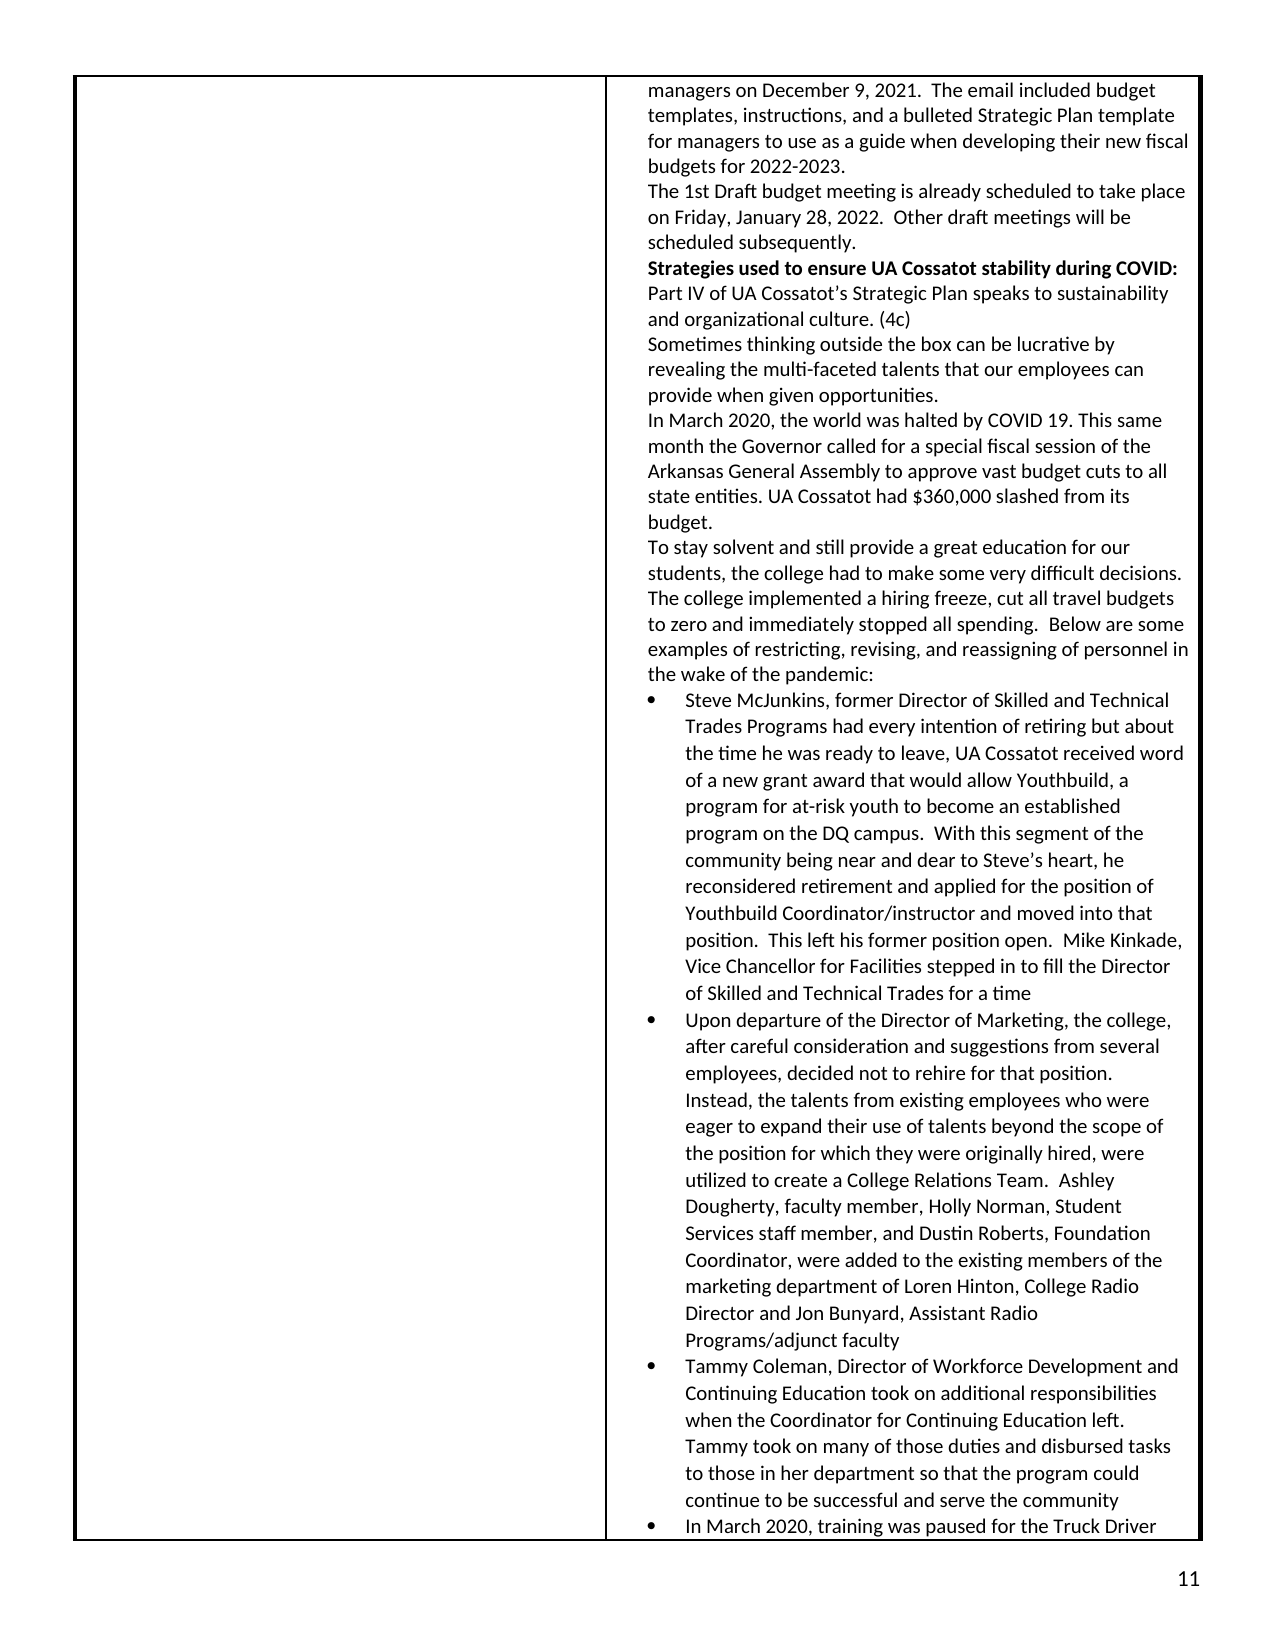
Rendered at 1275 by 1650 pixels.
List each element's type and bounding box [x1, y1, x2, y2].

table_cell [607, 77, 636, 1539]
table_cell [77, 77, 605, 1539]
table_cell [636, 77, 1198, 1539]
